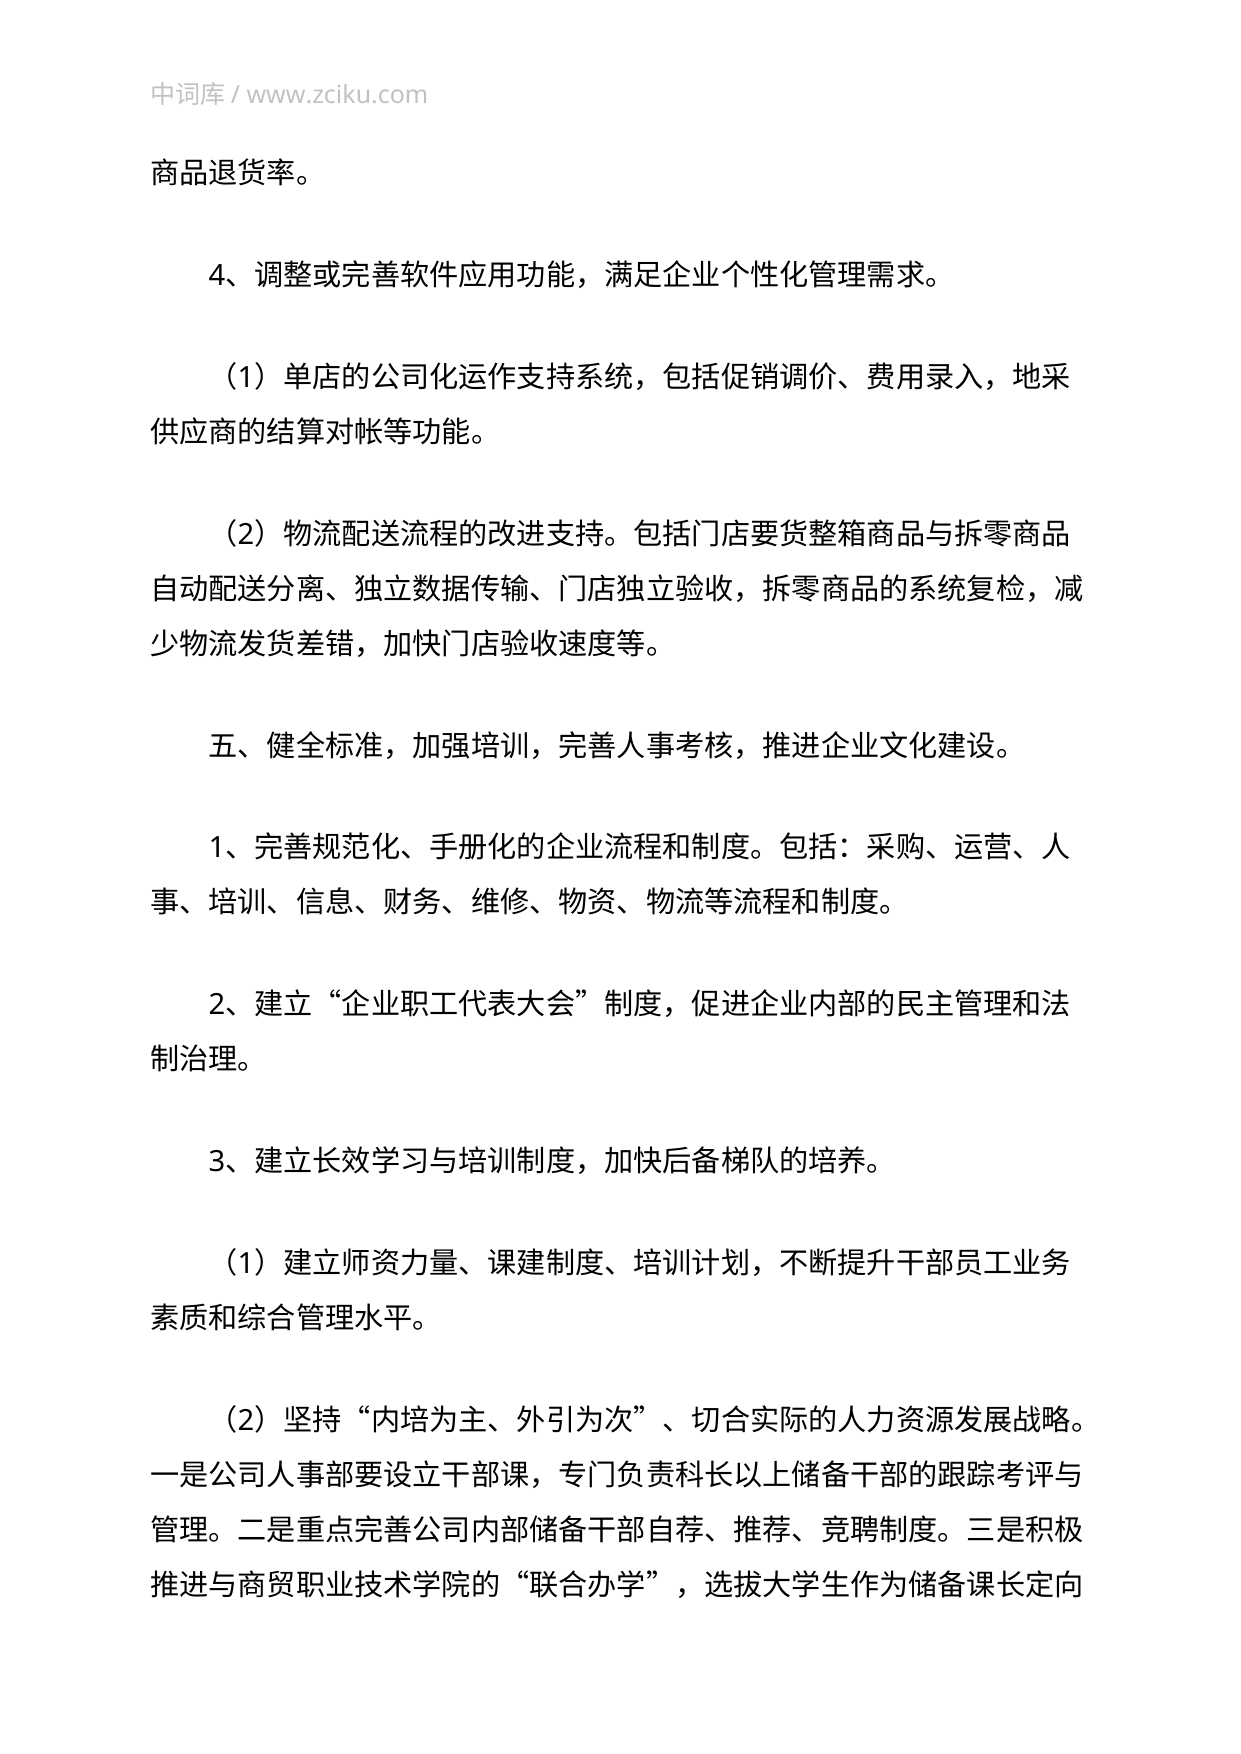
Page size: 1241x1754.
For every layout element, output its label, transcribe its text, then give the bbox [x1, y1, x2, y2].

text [150, 150, 1090, 192]
text （2）物流配送流程的改进支持。包括门店要货整箱商品与拆零商品自动配送分离、独立数据传输、门店独立验收，拆零商品的系统复检，减少物流发货差错，加快门店验收速度等。 [150, 511, 1090, 663]
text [150, 1396, 1090, 1603]
text 3、建立长效学习与培训制度，加快后备梯队的培养。 [150, 1137, 1090, 1180]
text （1）建立师资力量、课建制度、培训计划，不断提升干部员工业务素质和综合管理水平。 [150, 1239, 1090, 1337]
text （1）单店的公司化运作支持系统，包括促销调价、费用录入，地采供应商的结算对帐等功能。 [150, 354, 1090, 451]
text 2、建立“企业职工代表大会”制度，促进企业内部的民主管理和法制治理。 [150, 981, 1090, 1078]
text 4、调整或完善软件应用功能，满足企业个性化管理需求。 [150, 252, 1090, 294]
text 五、健全标准，加强培训，完善人事考核，推进企业文化建设。 [150, 722, 1090, 764]
text 1、完善规范化、手册化的企业流程和制度。包括：采购、运营、人事、培训、信息、财务、维修、物资、物流等流程和制度。 [150, 824, 1090, 921]
